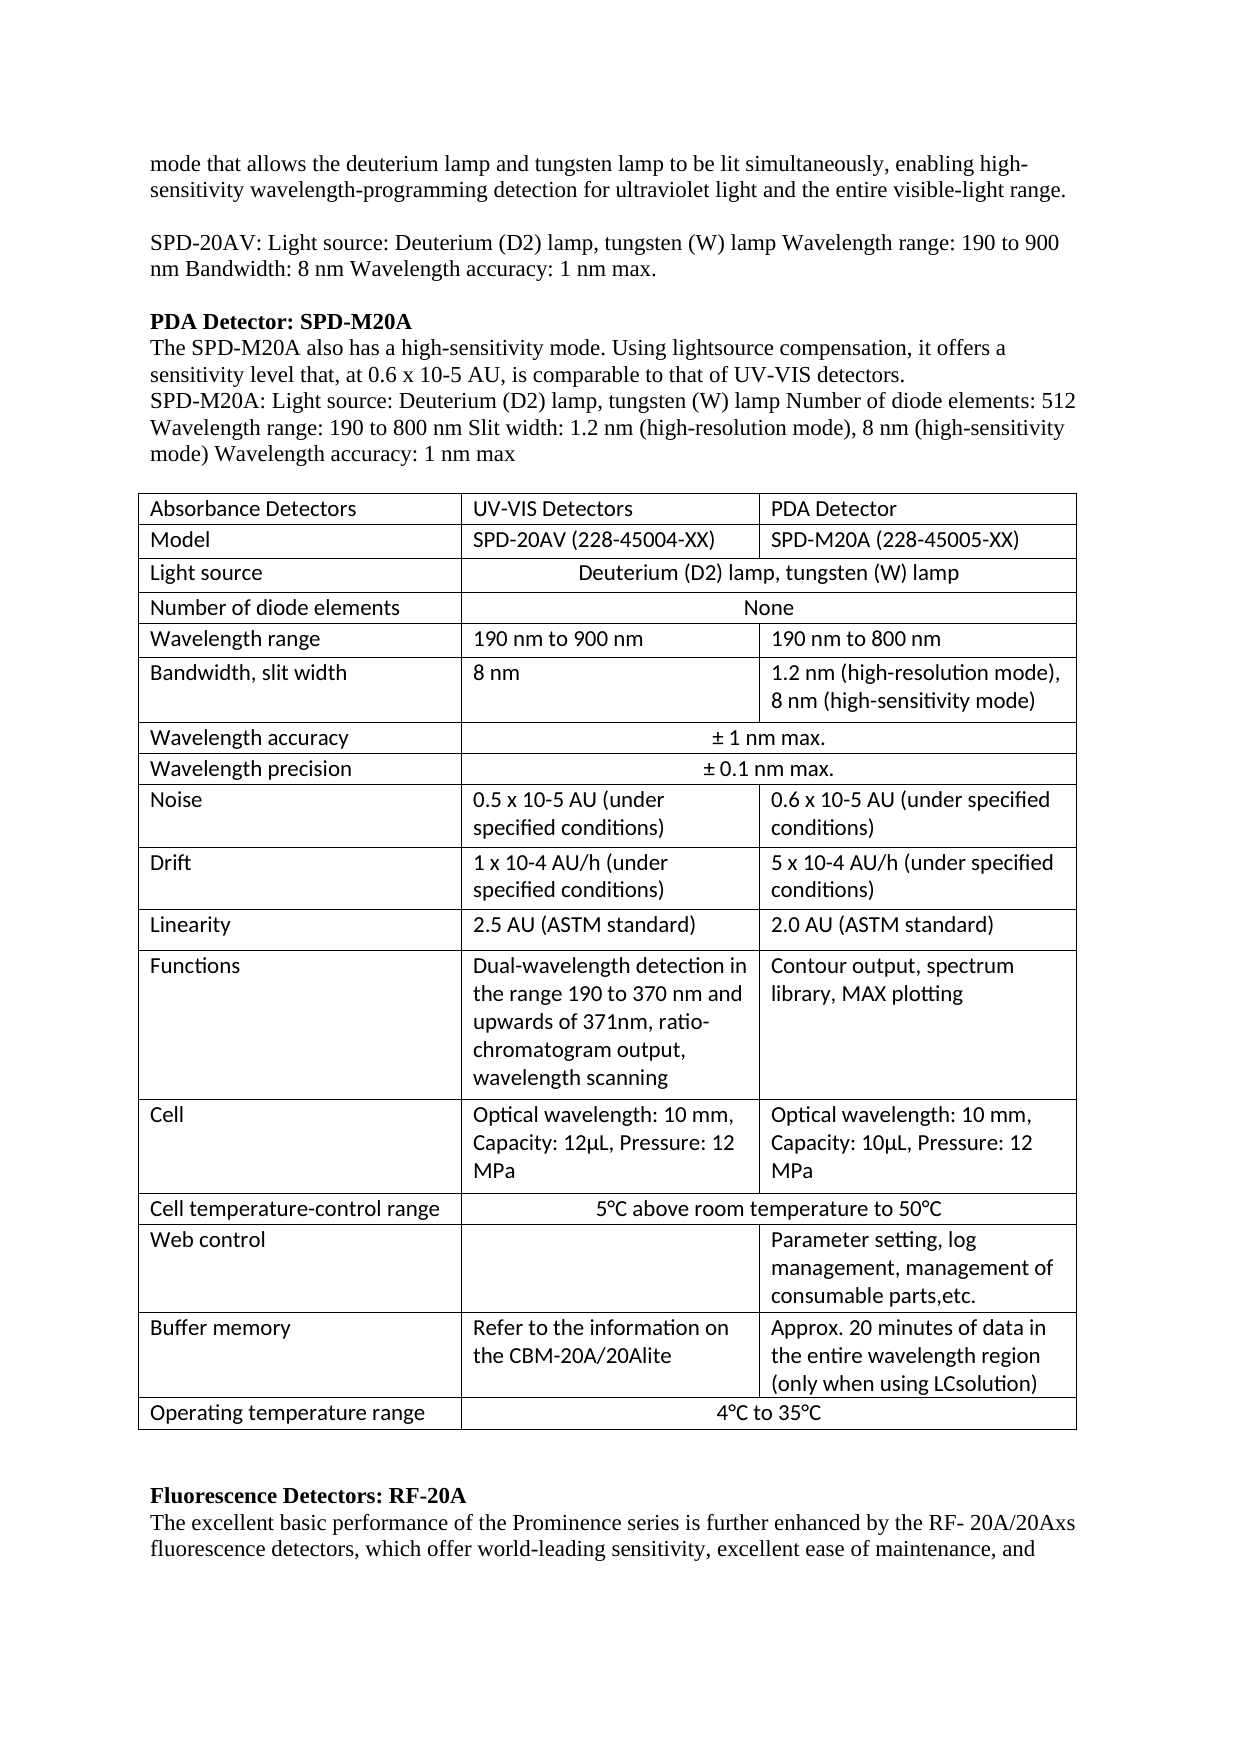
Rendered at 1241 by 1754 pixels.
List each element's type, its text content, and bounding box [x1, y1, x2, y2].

table_cell 0.5 x 10-5 AU (under specified conditions) [462, 785, 759, 847]
text Fluorescence Detectors: RF-20A [150, 1482, 1090, 1509]
table_cell Web control [139, 1225, 461, 1312]
text PDA Detector: SPD-M20A [150, 308, 1090, 334]
table_cell Wavelength precision [139, 754, 461, 784]
table_cell 190 nm to 900 nm [462, 624, 759, 657]
table_cell Linearity [139, 910, 461, 950]
table_cell SPD-20AV (228-45004-XX) [462, 525, 759, 557]
table_cell ± 1 nm max. [462, 723, 1076, 753]
table_cell SPD-M20A (228-45005-XX) [760, 525, 1076, 557]
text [150, 150, 1090, 203]
table_cell Optical wavelength: 10 mm, Capacity: 10μL, Pressure: 12 MPa [760, 1100, 1076, 1193]
text SPD-20AV: Light source: Deuterium (D2) lamp, tungsten (W) lamp Wavelength range: 190 to 900 nm Bandwidth: 8 nm Wavelength accuracy: 1 nm max. [150, 229, 1090, 282]
table_cell Light source [139, 559, 461, 592]
table_cell Buffer memory [139, 1313, 461, 1397]
table_cell 2.5 AU (ASTM standard) [462, 910, 759, 950]
table_cell Drift [139, 848, 461, 909]
text SPD-M20A: Light source: Deuterium (D2) lamp, tungsten (W) lamp Number of diode elements: 512 Wavelength range: 190 to 800 nm Slit width: 1.2 nm (high-resolution mode), 8 nm (high-sensitivity mode) Wavelength accuracy: 1 nm max [150, 387, 1090, 466]
table_cell 4°C to 35°C [462, 1398, 1076, 1428]
table_cell Cell temperature-control range [139, 1194, 461, 1224]
table_cell Operating temperature range [139, 1398, 461, 1428]
table_cell 5 x 10-4 AU/h (under specified conditions) [760, 848, 1076, 909]
text The SPD-M20A also has a high-sensitivity mode. Using lightsource compensation, it offers a sensitivity level that, at 0.6 x 10-5 AU, is comparable to that of UV-VIS detectors. [150, 334, 1090, 387]
table_cell Wavelength range [139, 624, 461, 657]
table_cell 0.6 x 10-5 AU (under specified conditions) [760, 785, 1076, 847]
table_cell Contour output, spectrum library, MAX plotting [760, 951, 1076, 1099]
table_header Absorbance Detectors [139, 494, 461, 524]
table_cell Bandwidth, slit width [139, 658, 461, 722]
table_cell 190 nm to 800 nm [760, 624, 1076, 657]
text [150, 1509, 1090, 1561]
table_cell Deuterium (D2) lamp, tungsten (W) lamp [462, 559, 1076, 592]
table_cell Noise [139, 785, 461, 847]
table_cell None [462, 593, 1076, 623]
table_cell Refer to the information on the CBM-20A/20Alite [462, 1313, 759, 1397]
table_cell Wavelength accuracy [139, 723, 461, 753]
table_cell 5°C above room temperature to 50°C [462, 1194, 1076, 1224]
table_cell Dual-wavelength detection in the range 190 to 370 nm and upwards of 371nm, ratio-chromatogram output, wavelength scanning [462, 951, 759, 1099]
table_cell Approx. 20 minutes of data in the entire wavelength region (only when using LCsolution) [760, 1313, 1076, 1397]
table_cell ± 0.1 nm max. [462, 754, 1076, 784]
table_cell 8 nm [462, 658, 759, 722]
table_cell [462, 1225, 759, 1312]
table_cell 1.2 nm (high-resolution mode), 8 nm (high-sensitivity mode) [760, 658, 1076, 722]
table_cell Number of diode elements [139, 593, 461, 623]
table_cell Parameter setting, log management, management of consumable parts,etc. [760, 1225, 1076, 1312]
table_cell Optical wavelength: 10 mm, Capacity: 12μL, Pressure: 12 MPa [462, 1100, 759, 1193]
table_cell Cell [139, 1100, 461, 1193]
table_cell 2.0 AU (ASTM standard) [760, 910, 1076, 950]
table_cell Functions [139, 951, 461, 1099]
table_header PDA Detector [760, 494, 1076, 524]
table_cell Model [139, 525, 461, 557]
table_cell 1 x 10-4 AU/h (under specified conditions) [462, 848, 759, 909]
table_header UV-VIS Detectors [462, 494, 759, 524]
